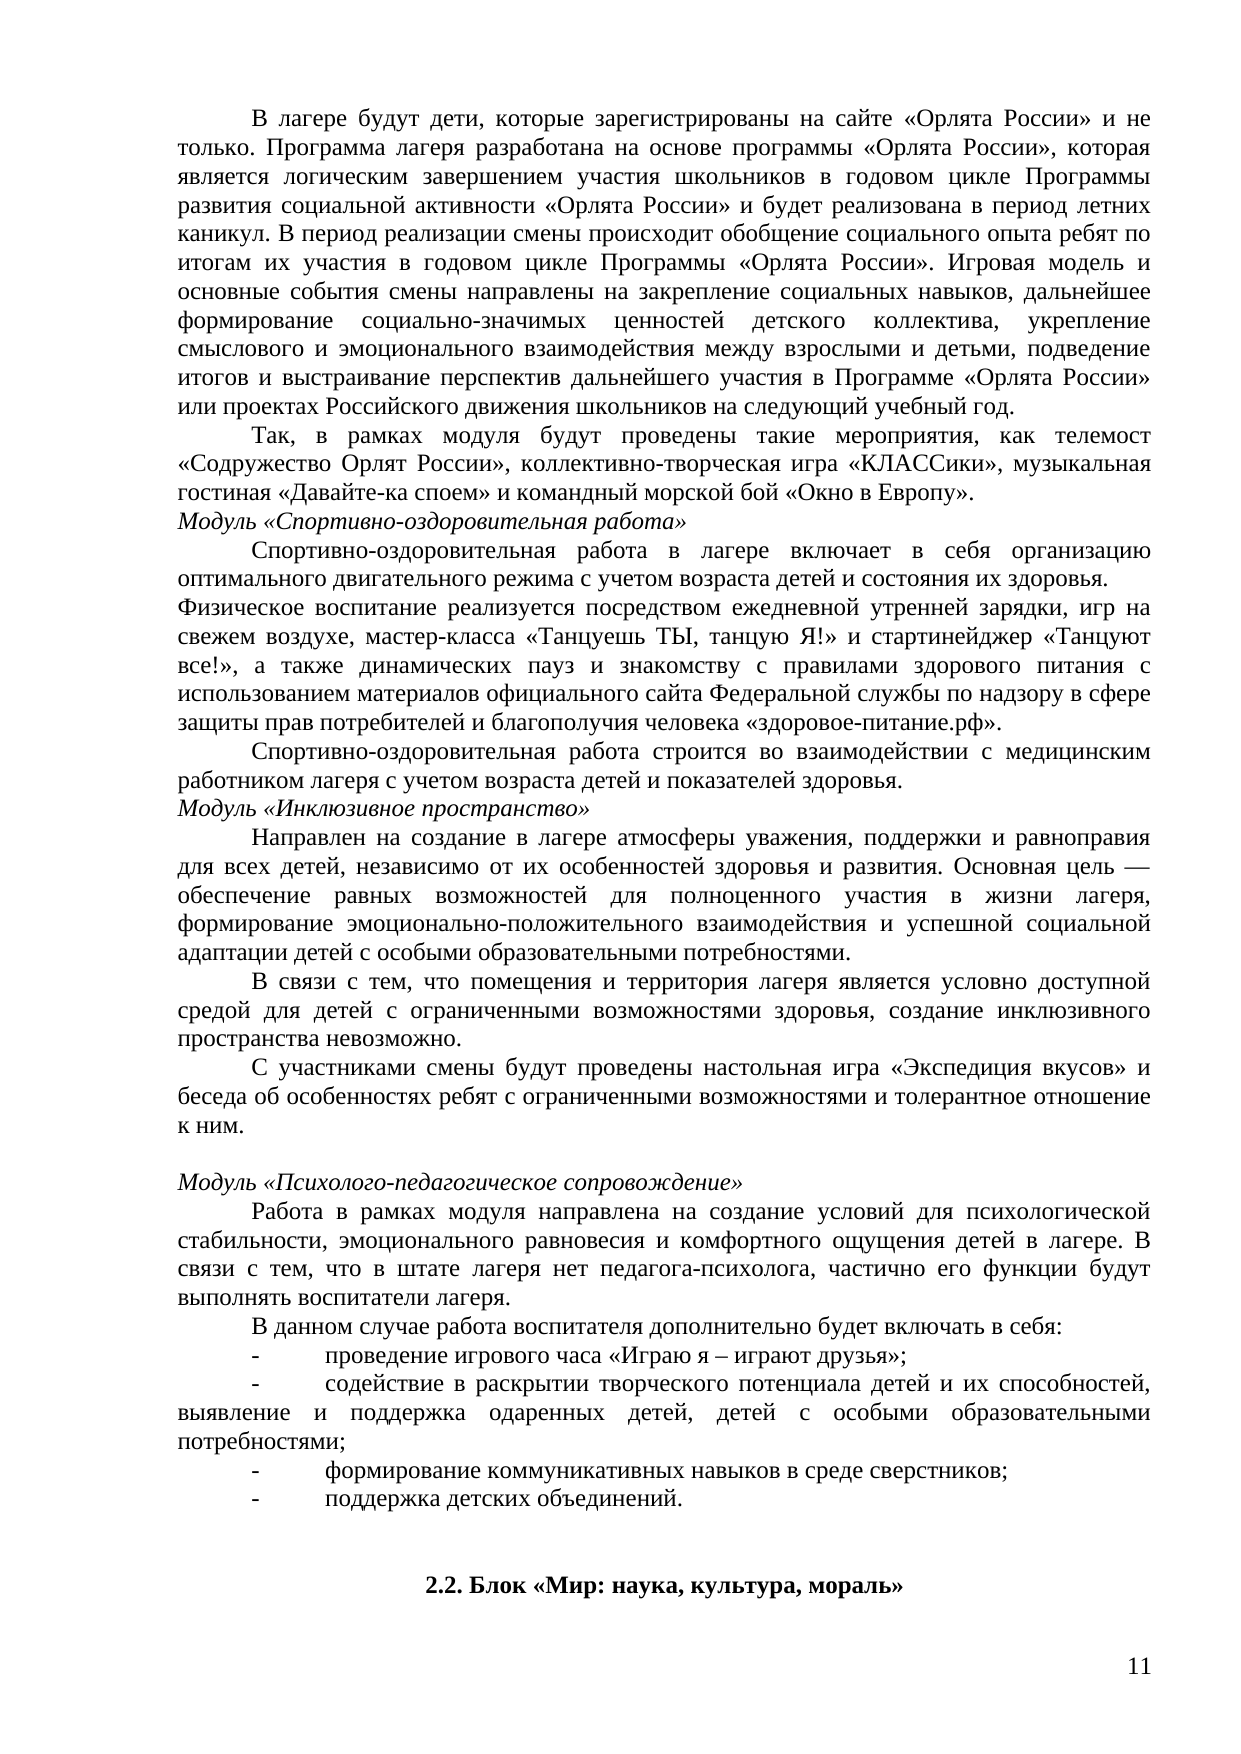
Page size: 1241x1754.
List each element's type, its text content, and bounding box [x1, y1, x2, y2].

text Спортивно-оздоровительная работа строится во взаимодействии с медицинским работником лагеря с учетом возраста детей и показателей здоровья. [177, 736, 1152, 793]
text Модуль «Психолого-педагогическое сопровождение» [177, 1167, 1152, 1196]
text В связи с тем, что помещения и территория лагеря является условно доступной средой для детей с ограниченными возможностями здоровья, создание инклюзивного пространства невозможно. [177, 966, 1152, 1052]
text - поддержка детских объединений. [177, 1483, 1152, 1512]
text Физическое воспитание реализуется посредством ежедневной утренней зарядки, игр на свежем воздухе, мастер-класса «Танцуешь ТЫ, танцую Я!» и стартинейджер «Танцуют все!», а также динамических пауз и знакомству с правилами здорового питания с использованием материалов официального сайта Федеральной службы по надзору в сфере защиты прав потребителей и благополучия человека «здоровое-питание.рф». [177, 592, 1152, 736]
text Работа в рамках модуля направлена на создание условий для психологической стабильности, эмоционального равновесия и комфортного ощущения детей в лагере. В связи с тем, что в штате лагеря нет педагога-психолога, частично его функции будут выполнять воспитатели лагеря. [177, 1196, 1152, 1311]
text В лагере будут дети, которые зарегистрированы на сайте «Орлята России» и не только. Программа лагеря разработана на основе программы «Орлята России», которая является логическим завершением участия школьников в годовом цикле Программы развития социальной активности «Орлята России» и будет реализована в период летних каникул. В период реализации смены происходит обобщение социального опыта ребят по итогам их участия в годовом цикле Программы «Орлята России». Игровая модель и основные события смены направлены на закрепление социальных навыков, дальнейшее формирование социально-значимых ценностей детского коллектива, укрепление смыслового и эмоционального взаимодействия между взрослыми и детьми, подведение итогов и выстраивание перспектив дальнейшего участия в Программе «Орлята России» или проектах Российского движения школьников на следующий учебный год. [177, 103, 1152, 420]
text Направлен на создание в лагере атмосферы уважения, поддержки и равноправия для всех детей, независимо от их особенностей здоровья и развития. Основная цель — обеспечение равных возможностей для полноценного участия в жизни лагеря, формирование эмоционально-положительного взаимодействия и успешной социальной адаптации детей с особыми образовательными потребностями. [177, 822, 1152, 966]
text В данном случае работа воспитателя дополнительно будет включать в себя: [177, 1311, 1152, 1340]
text Так, в рамках модуля будут проведены такие мероприятия, как телемост «Содружество Орлят России», коллективно-творческая игра «КЛАССики», музыкальная гостиная «Давайте-ка споем» и командный морской бой «Окно в Европу». [177, 420, 1152, 506]
text Спортивно-оздоровительная работа в лагере включает в себя организацию оптимального двигательного режима с учетом возраста детей и состояния их здоровья. [177, 535, 1152, 592]
text - проведение игрового часа «Играю я – играют друзья»; [177, 1340, 1152, 1368]
text Модуль «Спортивно-оздоровительная работа» [177, 506, 1152, 535]
text - формирование коммуникативных навыков в среде сверстников; [177, 1455, 1152, 1483]
text 2.2. Блок «Мир: наука, культура, мораль» [177, 1570, 1152, 1598]
text Модуль «Инклюзивное пространство» [177, 793, 1152, 822]
text - содействие в раскрытии творческого потенциала детей и их способностей, выявление и поддержка одаренных детей, детей с особыми образовательными потребностями; [177, 1368, 1152, 1455]
text С участниками смены будут проведены настольная игра «Экспедиция вкусов» и беседа об особенностях ребят с ограниченными возможностями и толерантное отношение к ним. [177, 1052, 1152, 1138]
